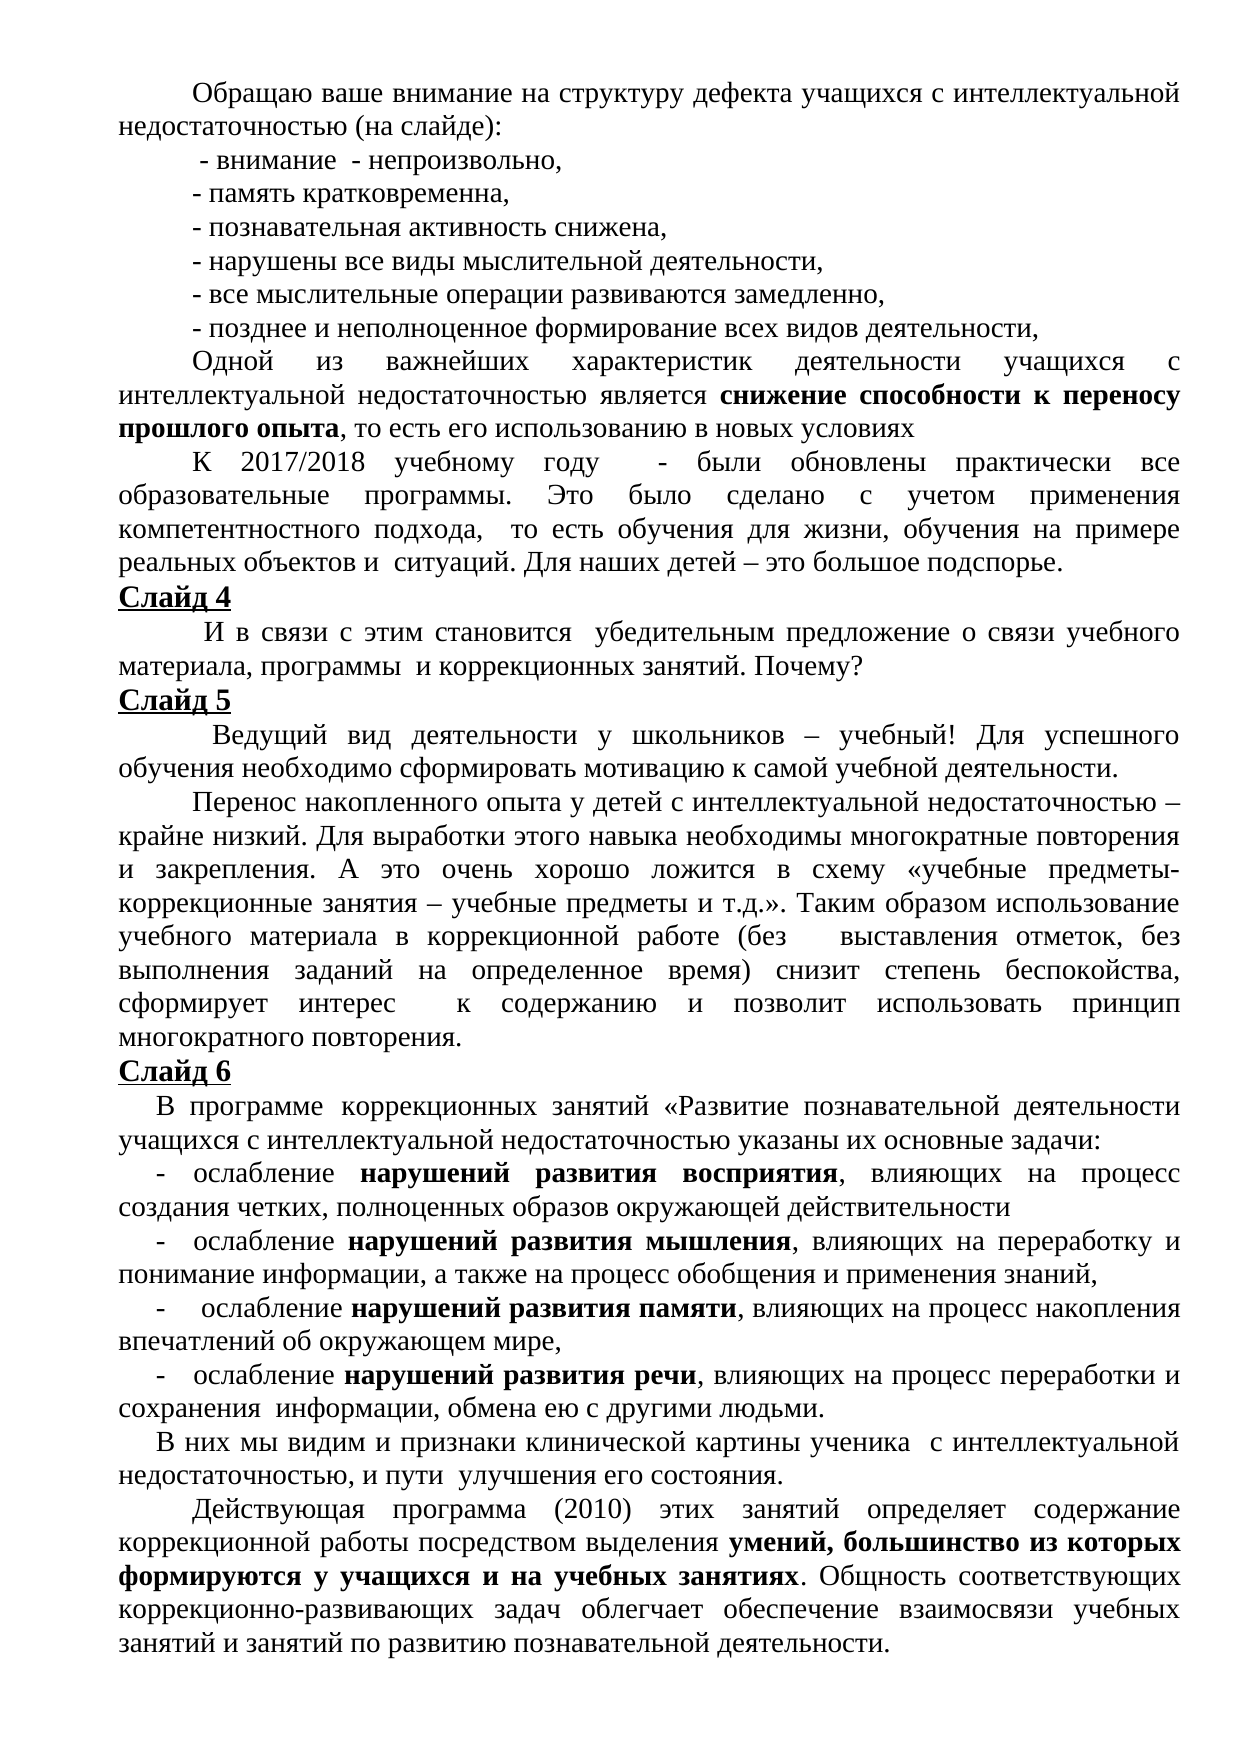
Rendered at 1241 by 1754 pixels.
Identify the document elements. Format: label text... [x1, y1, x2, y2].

text - память кратковременна, [118, 176, 1181, 209]
list ослабление нарушений развития речи, влияющих на процесс переработки и сохранения информации, обмена ею с другими людьми. [118, 1357, 1181, 1424]
text - позднее и неполноценное формирование всех видов деятельности, [118, 310, 1181, 343]
text Одной из важнейших характеристик деятельности учащихся с интеллектуальной недостаточностью является снижение способности к переносу прошлого опыта, то есть его использованию в новых условиях [118, 343, 1181, 444]
text - познавательная активность снижена, [118, 209, 1181, 243]
text - все мыслительные операции развиваются замедленно, [118, 276, 1181, 310]
text Действующая программа (2010) этих занятий определяет содержание коррекционной работы посредством выделения умений, большинство из которых формируются у учащихся и на учебных занятиях. Общность соответствующих коррекционно-развивающих задач облегчает обеспечение взаимосвязи учебных занятий и занятий по развитию познавательной деятельности. [118, 1491, 1181, 1659]
text И в связи с этим становится убедительным предложение о связи учебного материала, программы и коррекционных занятий. Почему? [118, 614, 1181, 681]
text - нарушены все виды мыслительной деятельности, [118, 243, 1181, 276]
list ослабление нарушений развития мышления, влияющих на переработку и понимание информации, а также на процесс обобщения и применения знаний, [118, 1223, 1181, 1290]
text В программе коррекционных занятий «Развитие познавательной деятельности учащихся с интеллектуальной недостаточностью указаны их основные задачи: [118, 1088, 1181, 1156]
text Слайд 5 [118, 681, 1181, 717]
text Слайд 6 [118, 1052, 1181, 1088]
text Ведущий вид деятельности у школьников – учебный! Для успешного обучения необходимо сформировать мотивацию к самой учебной деятельности. [118, 717, 1181, 784]
text Слайд 4 [118, 578, 1181, 614]
text В них мы видим и признаки клинической картины ученика с интеллектуальной недостаточностью, и пути улучшения его состояния. [118, 1424, 1181, 1491]
text Обращаю ваше внимание на структуру дефекта учащихся с интеллектуальной недостаточностью (на слайде): [118, 75, 1181, 142]
text - внимание - непроизвольно, [118, 142, 1181, 176]
list ослабление нарушений развития памяти, влияющих на процесс накопления впечатлений об окружающем мире, [118, 1290, 1181, 1357]
text Перенос накопленного опыта у детей с интеллектуальной недостаточностью – крайне низкий. Для выработки этого навыка необходимы многократные повторения и закрепления. А это очень хорошо ложится в схему «учебные предметы- коррекционные занятия – учебные предметы и т.д.». Таким образом использование учебного материала в коррекционной работе (без выставления отметок, без выполнения заданий на определенное время) снизит степень беспокойства, сформирует интерес к содержанию и позволит использовать принцип многократного повторения. [118, 784, 1181, 1052]
list ослабление нарушений развития восприятия, влияющих на процесс создания четких, полноценных образов окружающей действительности [118, 1156, 1181, 1223]
text К 2017/2018 учебному году - были обновлены практически все образовательные программы. Это было сделано с учетом применения компетентностного подхода, то есть обучения для жизни, обучения на примере реальных объектов и ситуаций. Для наших детей – это большое подспорье. [118, 444, 1181, 578]
